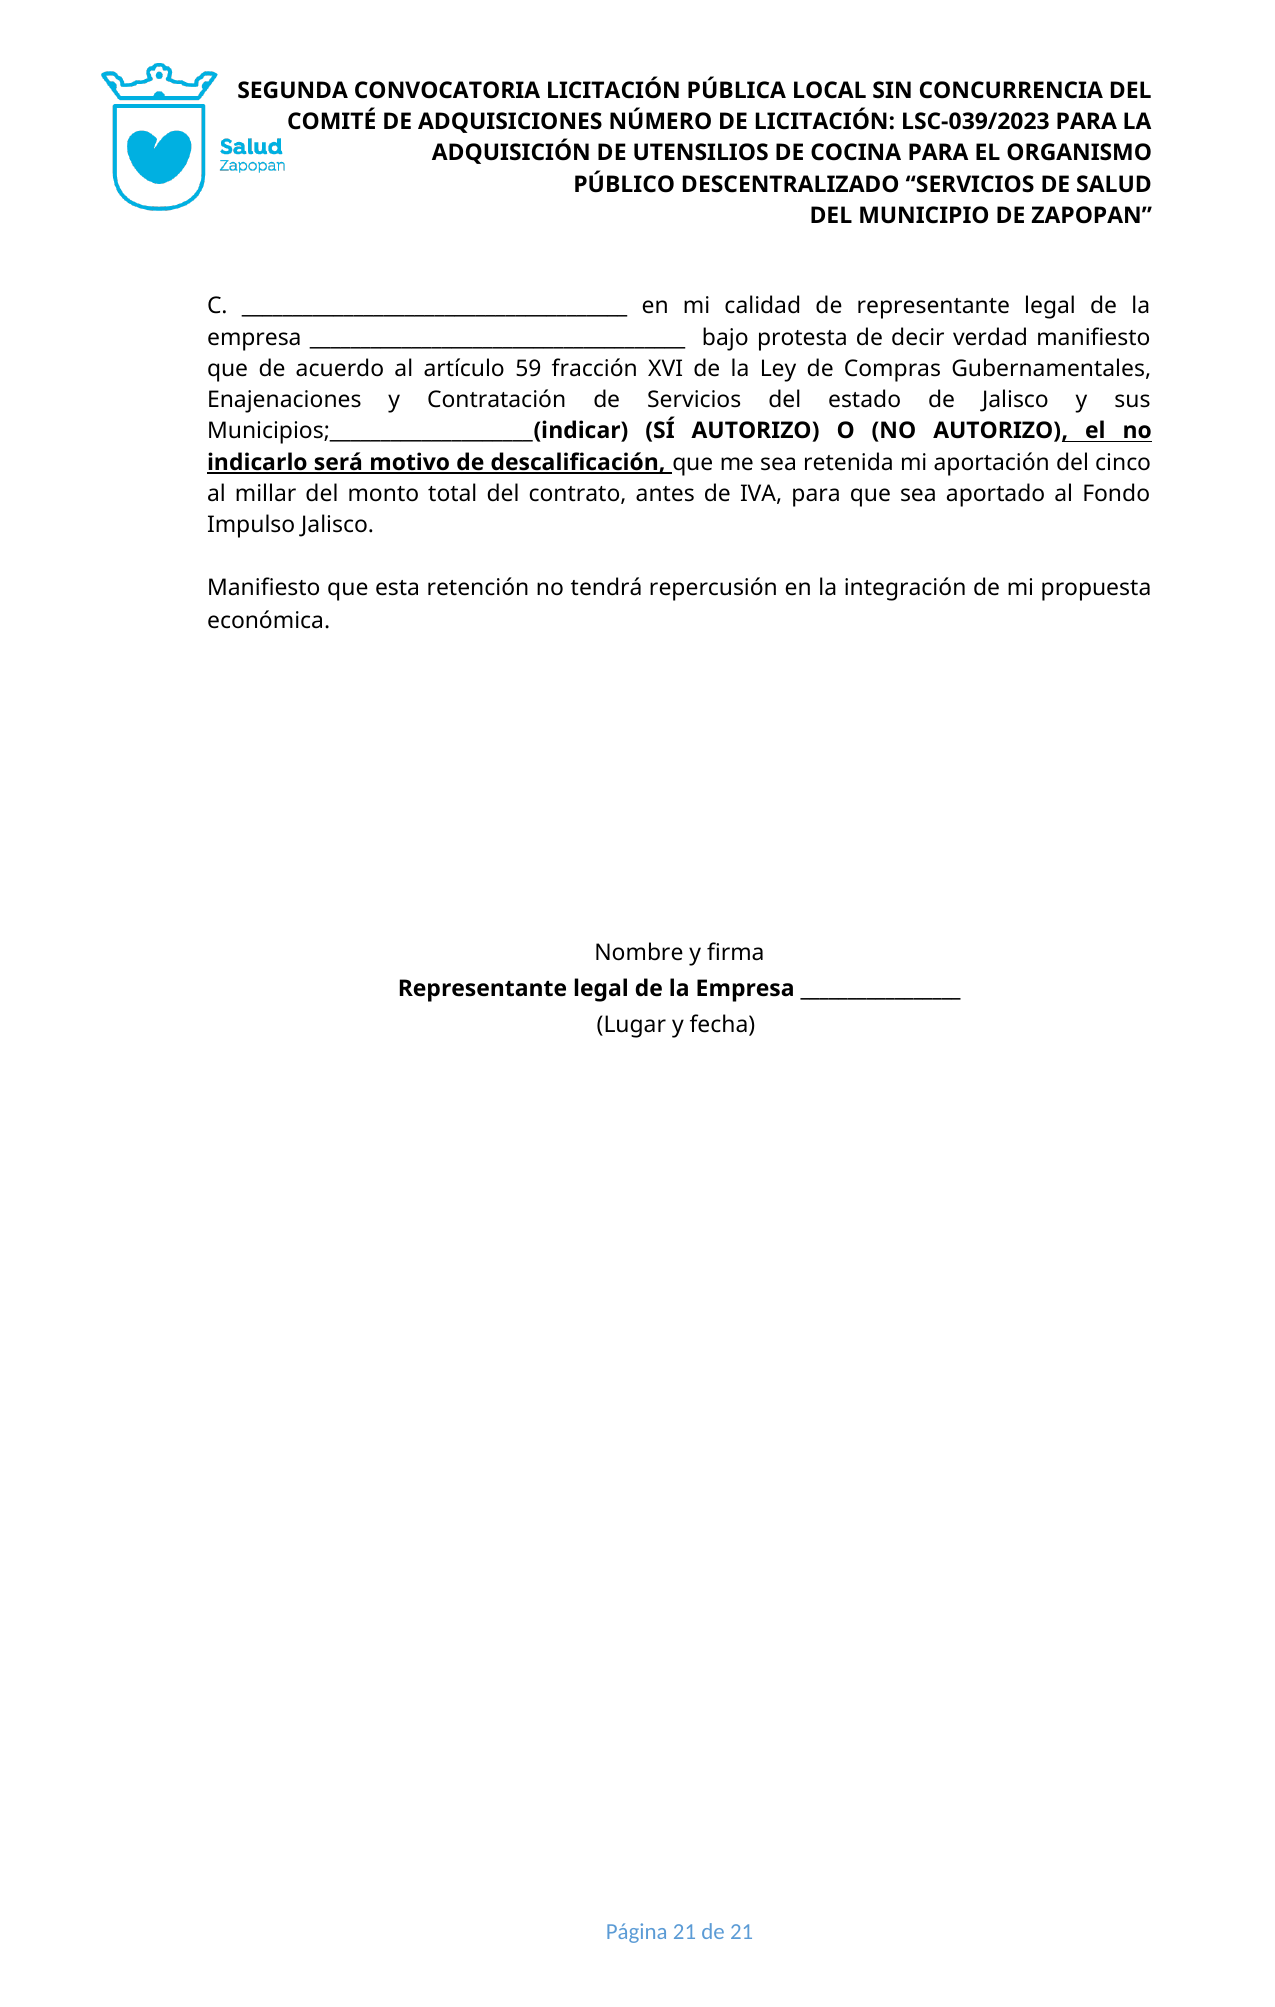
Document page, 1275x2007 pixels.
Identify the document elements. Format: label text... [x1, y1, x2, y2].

picture [97, 63, 290, 220]
text Manifiesto que esta retención no tendrá repercusión en la integración de mi propuesta económica. [207, 571, 1152, 636]
text Representante legal de la Empresa _________________ [207, 972, 1152, 1003]
text (Lugar y fecha) [207, 1008, 1152, 1039]
text C. ______________________________________ en mi calidad de representante legal de la empresa _____________________________________ bajo protesta de decir verdad manifiesto que de acuerdo al artículo 59 fracción XVI de la Ley de Compras Gubernamentales, Enajenaciones y Contratación de Servicios del estado de Jalisco y sus Municipios;____________________(indicar) (SÍ AUTORIZO) O (NO AUTORIZO), el no indicarlo será motivo de descalificación, que me sea retenida mi aportación del cinco al millar del monto total del contrato, antes de IVA, para que sea aportado al Fondo Impulso Jalisco. [207, 289, 1152, 539]
text Nombre y firma [207, 936, 1152, 967]
picture [108, 67, 211, 95]
